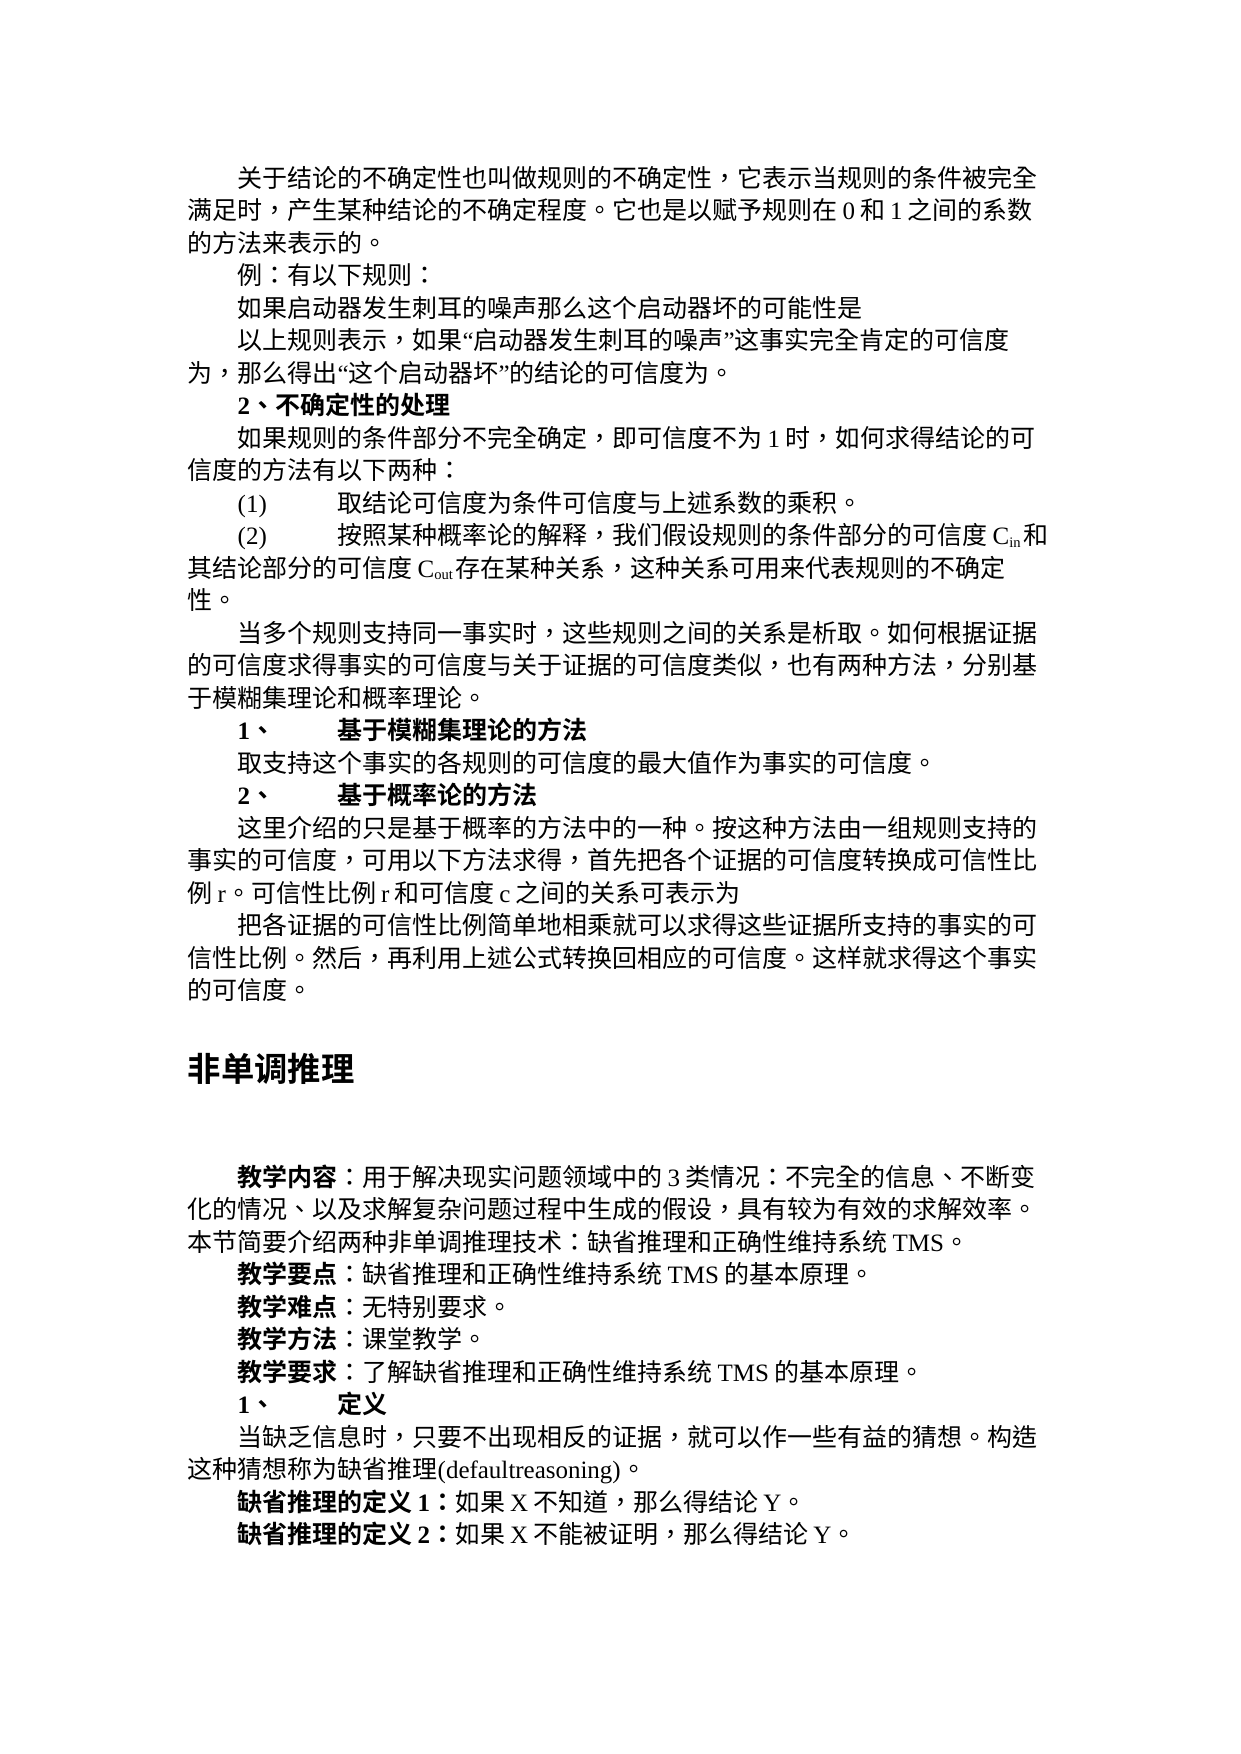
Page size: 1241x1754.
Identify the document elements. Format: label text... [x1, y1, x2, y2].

list 定义 [187, 1389, 1053, 1421]
text 如果启动器发生刺耳的噪声那么这个启动器坏的可能性是 [187, 292, 1053, 324]
text 缺省推理的定义1：如果X不知道，那么得结论Y。 [187, 1486, 1053, 1519]
text 教学内容：用于解决现实问题领域中的3类情况：不完全的信息、不断变化的情况、以及求解复杂问题过程中生成的假设，具有较为有效的求解效率。本节简要介绍两种非单调推理技术：缺省推理和正确性维持系统TMS。 [187, 1161, 1053, 1259]
text 取支持这个事实的各规则的可信度的最大值作为事实的可信度。 [187, 747, 1053, 779]
text 例：有以下规则： [187, 259, 1053, 292]
text 这里介绍的只是基于概率的方法中的一种。按这种方法由一组规则支持的事实的可信度，可用以下方法求得，首先把各个证据的可信度转换成可信性比例r。可信性比例r和可信度c之间的关系可表示为 [187, 812, 1053, 909]
list 基于概率论的方法 [187, 779, 1053, 812]
text 教学难点：无特别要求。 [187, 1291, 1053, 1324]
text 教学要点：缺省推理和正确性维持系统TMS的基本原理。 [187, 1259, 1053, 1291]
subtitle 非单调推理 [187, 1034, 1053, 1099]
text 以上规则表示，如果“启动器发生刺耳的噪声”这事实完全肯定的可信度为，那么得出“这个启动器坏”的结论的可信度为。 [187, 324, 1053, 389]
text 教学方法：课堂教学。 [187, 1324, 1053, 1356]
text 缺省推理的定义2：如果X不能被证明，那么得结论Y。 [187, 1519, 1053, 1551]
text 关于结论的不确定性也叫做规则的不确定性，它表示当规则的条件被完全满足时，产生某种结论的不确定程度。它也是以赋予规则在0和1之间的系数的方法来表示的。 [187, 162, 1053, 259]
text 当缺乏信息时，只要不出现相反的证据，就可以作一些有益的猜想。构造这种猜想称为缺省推理(defaultreasoning)。 [187, 1421, 1053, 1486]
list 取结论可信度为条件可信度与上述系数的乘积。 [187, 487, 1053, 519]
list 基于模糊集理论的方法 [187, 714, 1053, 747]
text 当多个规则支持同一事实时，这些规则之间的关系是析取。如何根据证据的可信度求得事实的可信度与关于证据的可信度类似，也有两种方法，分别基于模糊集理论和概率理论。 [187, 617, 1053, 714]
text 如果规则的条件部分不完全确定，即可信度不为1时，如何求得结论的可信度的方法有以下两种： [187, 422, 1053, 487]
text 2、不确定性的处理 [187, 389, 1053, 422]
text 教学要求：了解缺省推理和正确性维持系统TMS的基本原理。 [187, 1356, 1053, 1389]
list 按照某种概率论的解释，我们假设规则的条件部分的可信度Cin和其结论部分的可信度Cout存在某种关系，这种关系可用来代表规则的不确定性。 [187, 519, 1053, 617]
text 把各证据的可信性比例简单地相乘就可以求得这些证据所支持的事实的可信性比例。然后，再利用上述公式转换回相应的可信度。这样就求得这个事实的可信度。 [187, 909, 1053, 1007]
